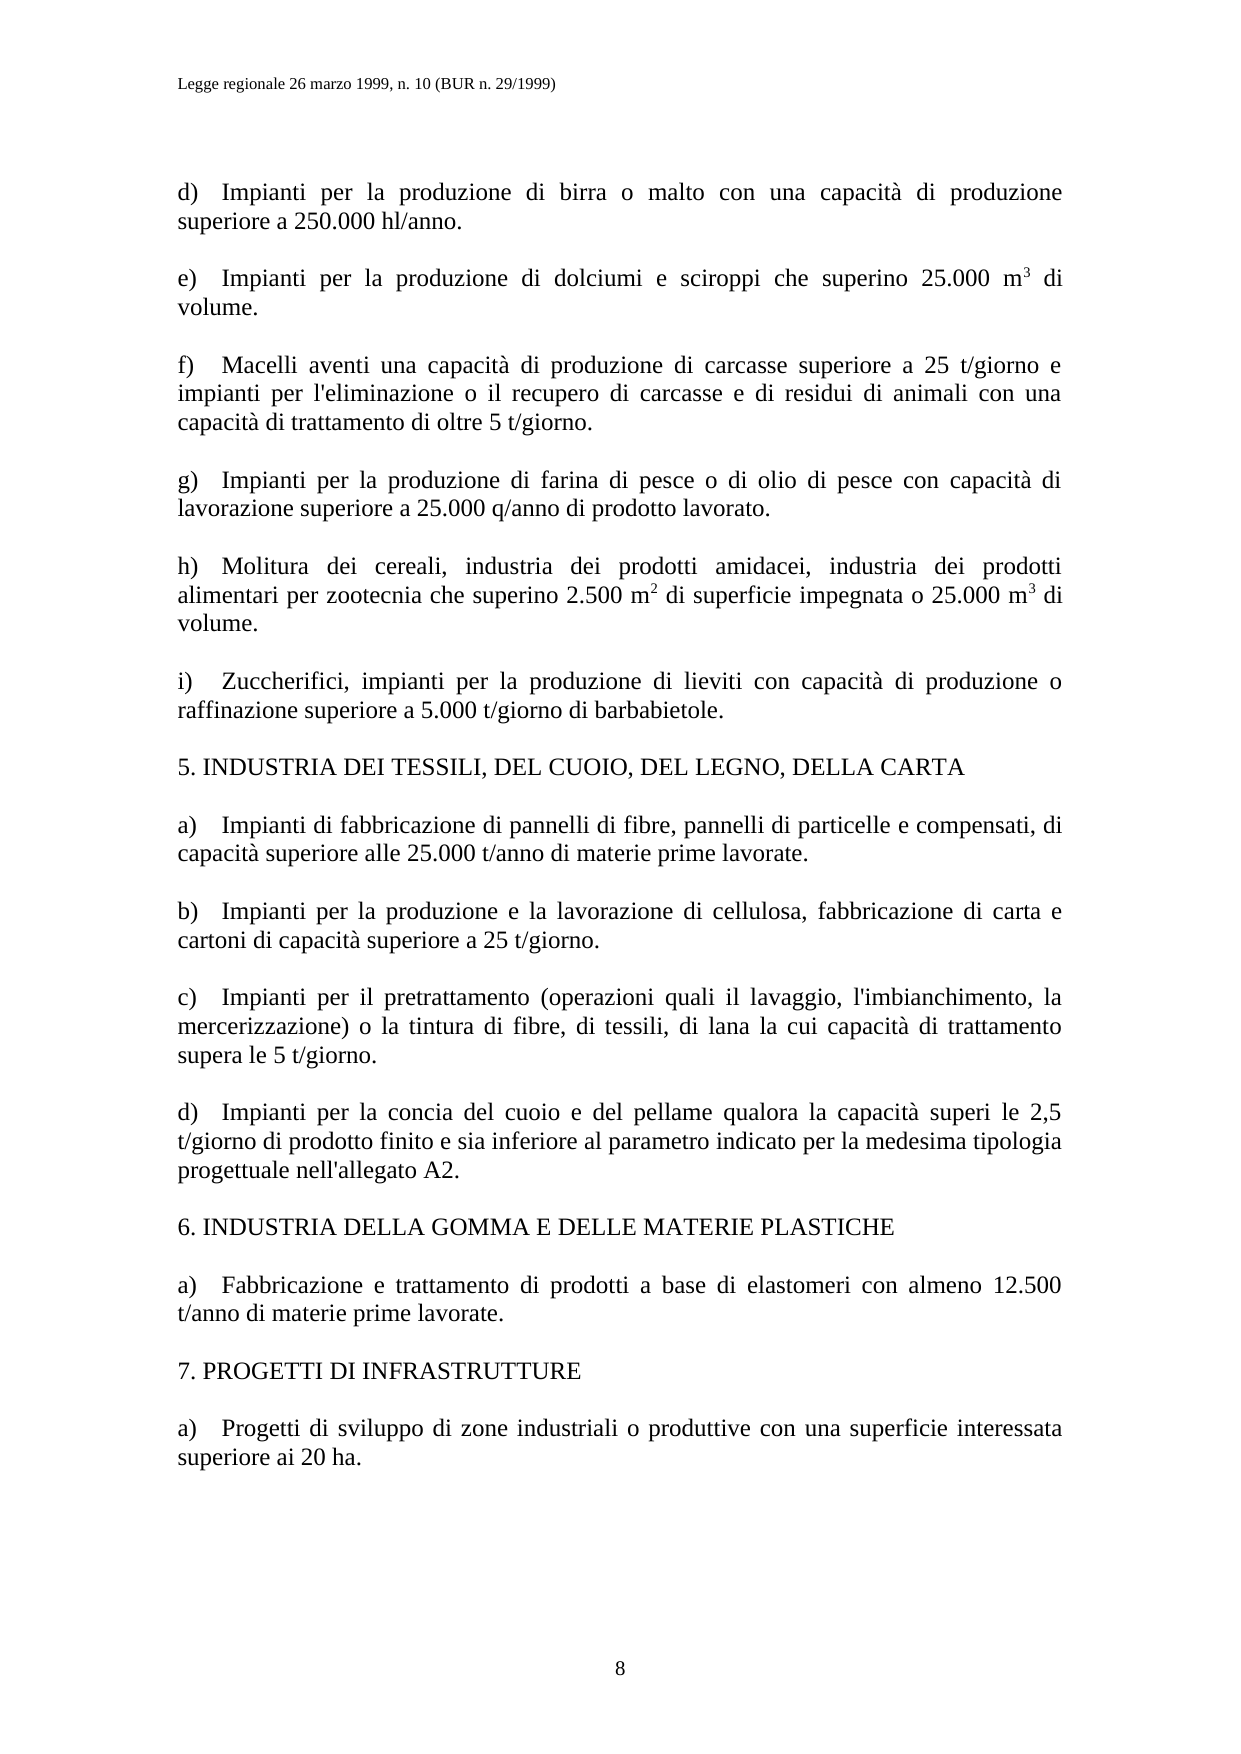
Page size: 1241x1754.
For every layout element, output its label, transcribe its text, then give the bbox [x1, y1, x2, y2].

text d) Impianti per la produzione di birra o malto con una capacità di produzione superiore a 250.000 hl/anno. [177, 177, 1063, 235]
text c) Impianti per il pretrattamento (operazioni quali il lavaggio, l'imbianchimento, la mercerizzazione) o la tintura di fibre, di tessili, di lana la cui capacità di trattamento supera le 5 t/giorno. [177, 982, 1063, 1068]
text f) Macelli aventi una capacità di produzione di carcasse superiore a 25 t/giorno e impianti per l'eliminazione o il recupero di carcasse e di residui di animali con una capacità di trattamento di oltre 5 t/giorno. [177, 350, 1063, 436]
text 5. INDUSTRIA DEI TESSILI, DEL CUOIO, DEL LEGNO, DELLA CARTA [177, 752, 1063, 781]
text 6. INDUSTRIA DELLA GOMMA E DELLE MATERIE PLASTICHE [177, 1212, 1063, 1241]
text a) Progetti di sviluppo di zone industriali o produttive con una superficie interessata superiore ai 20 ha. [177, 1413, 1063, 1471]
text 7. PROGETTI DI INFRASTRUTTURE [177, 1356, 1063, 1385]
text h) Molitura dei cereali, industria dei prodotti amidacei, industria dei prodotti alimentari per zootecnia che superino 2.500 m2 di superficie impegnata o 25.000 m3 di volume. [177, 551, 1063, 637]
text a) Impianti di fabbricazione di pannelli di fibre, pannelli di particelle e compensati, di capacità superiore alle 25.000 t/anno di materie prime lavorate. [177, 810, 1063, 867]
text b) Impianti per la produzione e la lavorazione di cellulosa, fabbricazione di carta e cartoni di capacità superiore a 25 t/giorno. [177, 896, 1063, 953]
text d) Impianti per la concia del cuoio e del pellame qualora la capacità superi le 2,5 t/giorno di prodotto finito e sia inferiore al parametro indicato per la medesima tipologia progettuale nell'allegato A2. [177, 1097, 1063, 1183]
text a) Fabbricazione e trattamento di prodotti a base di elastomeri con almeno 12.500 t/anno di materie prime lavorate. [177, 1270, 1063, 1327]
text i) Zuccherifici, impianti per la produzione di lieviti con capacità di produzione o raffinazione superiore a 5.000 t/giorno di barbabietole. [177, 666, 1063, 723]
text e) Impianti per la produzione di dolciumi e sciroppi che superino 25.000 m3 di volume. [177, 263, 1063, 321]
text g) Impianti per la produzione di farina di pesce o di olio di pesce con capacità di lavorazione superiore a 25.000 q/anno di prodotto lavorato. [177, 465, 1063, 522]
